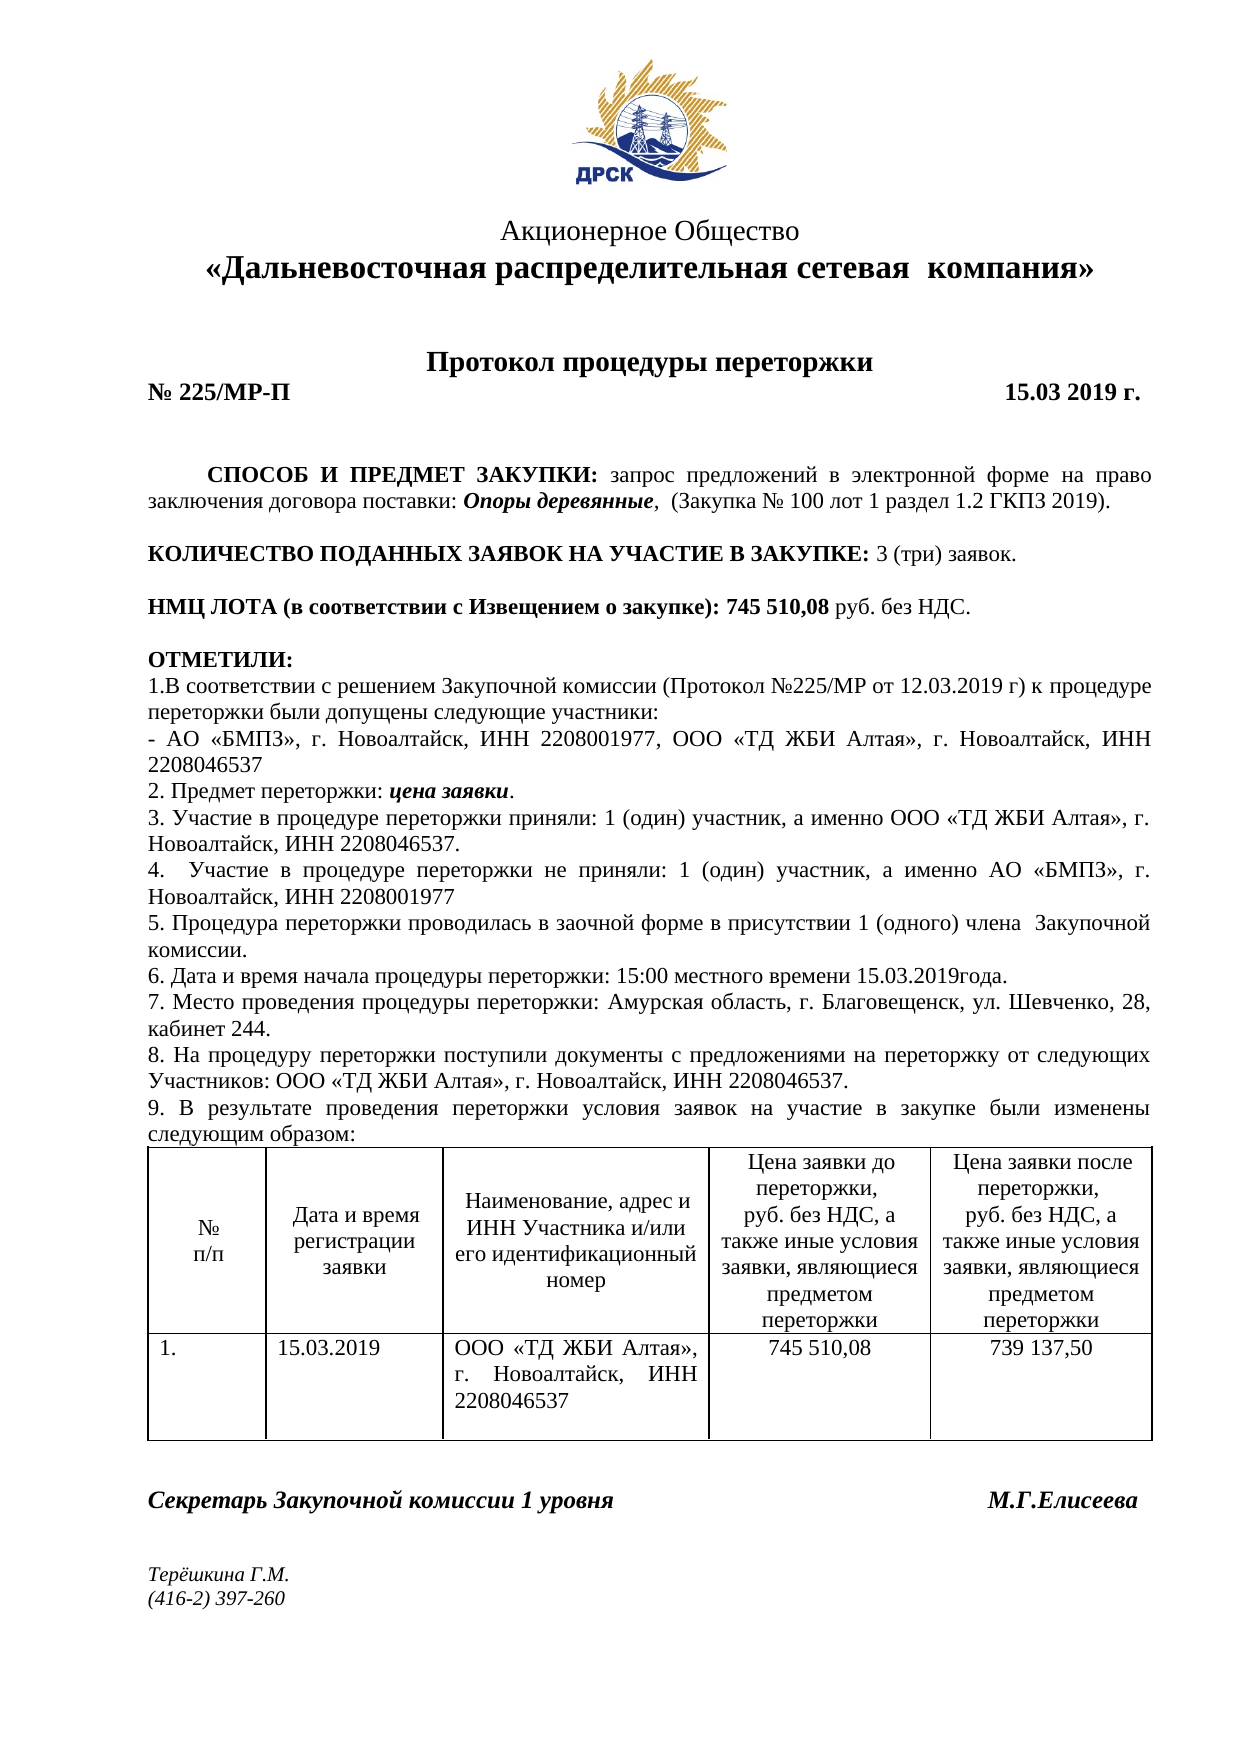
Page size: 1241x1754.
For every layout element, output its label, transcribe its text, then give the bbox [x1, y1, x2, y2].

text 9. В результате проведения переторжки условия заявок на участие в закупке были изменены следующим образом: [148, 1094, 1152, 1146]
text 1.В соответствии с решением Закупочной комиссии (Протокол №225/МР от 12.03.2019 г) к процедуре переторжки были допущены следующие участники: [148, 672, 1152, 725]
table_cell ООО «ТД ЖБИ Алтая», г. Новоалтайск, ИНН 2208046537 [444, 1334, 708, 1439]
text 8. На процедуру переторжки поступили документы с предложениями на переторжку от следующих Участников: ООО «ТД ЖБИ Алтая», г. Новоалтайск, ИНН 2208046537. [148, 1041, 1152, 1094]
text 6. Дата и время начала процедуры переторжки: 15:00 местного времени 15.03.2019года. [148, 962, 1152, 988]
table_cell 15.03.2019 [267, 1334, 442, 1439]
text 4. Участие в процедуре переторжки не приняли: 1 (один) участник, а именно АО «БМПЗ», г. Новоалтайск, ИНН 2208001977 [148, 857, 1152, 909]
text - АО «БМПЗ», г. Новоалтайск, ИНН 2208001977, ООО «ТД ЖБИ Алтая», г. Новоалтайск, ИНН 2208046537 [148, 725, 1152, 777]
text 3. Участие в процедуре переторжки приняли: 1 (один) участник, а именно ООО «ТД ЖБИ Алтая», г. Новоалтайск, ИНН 2208046537. [148, 804, 1152, 857]
table_header Наименование, адрес и ИНН Участника и/или его идентификационный номер [444, 1148, 708, 1332]
table_header Дата и время регистрации заявки [267, 1148, 442, 1332]
text 2. Предмет переторжки: цена заявки. [148, 777, 1152, 804]
text КОЛИЧЕСТВО ПОДАННЫХ ЗАЯВОК НА УЧАСТИЕ В ЗАКУПКЕ: 3 (три) заявок. [148, 540, 1167, 567]
table_header № п/п [149, 1148, 265, 1332]
text СПОСОБ И ПРЕДМЕТ ЗАКУПКИ: запрос предложений в электронной форме на право заключения договора поставки: Опоры деревянные, (Закупка № 100 лот 1 раздел 1.2 ГКПЗ 2019). [148, 461, 1152, 514]
list Протокол процедуры переторжки [148, 344, 1152, 377]
text Секретарь Закупочной комиссии 1 уровня М.Г.Елисеева [148, 1485, 1152, 1513]
text Терёшкина Г.М. [148, 1562, 1152, 1586]
text 5. Процедура переторжки проводилась в заочной форме в присутствии 1 (одного) члена Закупочной комиссии. [148, 909, 1152, 962]
table_cell [149, 1334, 265, 1439]
text НМЦ ЛОТА (в соответствии с Извещением о закупке): 745 510,08 руб. без НДС. [148, 593, 1152, 619]
text ОТМЕТИЛИ: [148, 646, 1152, 672]
table_cell 745 510,08 [710, 1334, 930, 1439]
table_header Цена заявки после переторжки, руб. без НДС, а также иные условия заявки, являющиеся предметом переторжки [931, 1148, 1151, 1332]
table_header Цена заявки до переторжки, руб. без НДС, а также иные условия заявки, являющиеся предметом переторжки [710, 1148, 930, 1332]
table_header 15.03 2019 г. [679, 378, 1152, 435]
picture [570, 59, 727, 188]
table_header № 225/МР-П [136, 378, 679, 435]
text 7. Место проведения процедуры переторжки: Амурская область, г. Благовещенск, ул. Шевченко, 28, кабинет 244. [148, 988, 1152, 1041]
text «Дальневосточная распределительная сетевая компания» [148, 247, 1152, 285]
text Акционерное Общество [148, 213, 1152, 247]
table_cell 739 137,50 [931, 1334, 1151, 1439]
text (416-2) 397-260 [148, 1586, 1152, 1610]
